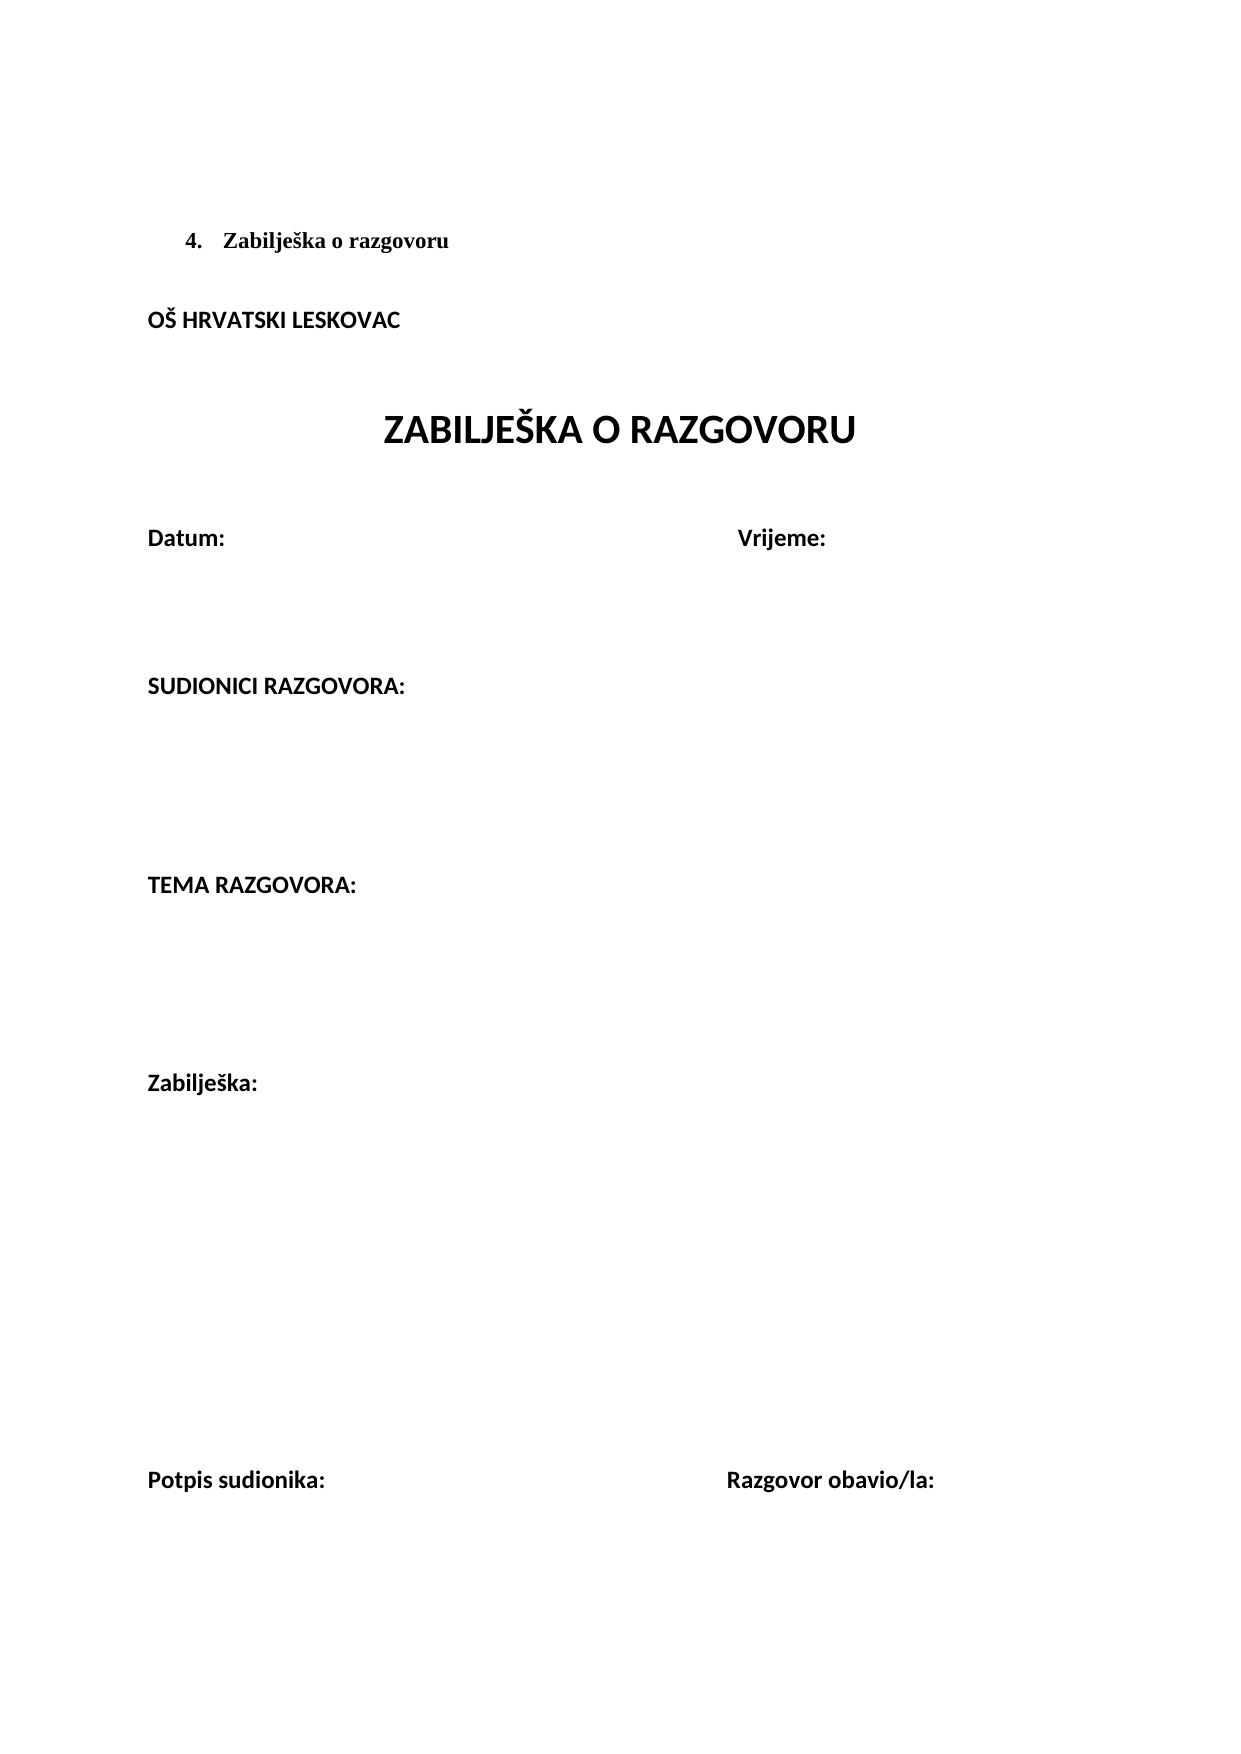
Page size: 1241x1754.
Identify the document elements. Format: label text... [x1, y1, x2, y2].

text Zabilješka: [148, 1067, 1093, 1098]
text OŠ HRVATSKI LESKOVAC [148, 304, 1093, 334]
text Datum: Vrijeme: [148, 522, 1093, 552]
list Zabilješka o razgovoru [185, 227, 1093, 253]
text SUDIONICI RAZGOVORA: [148, 670, 1093, 701]
text TEMA RAZGOVORA: [148, 869, 1093, 899]
text Potpis sudionika: Razgovor obavio/la: [148, 1464, 1093, 1494]
text ZABILJEŠKA O RAZGOVORU [148, 403, 1093, 454]
